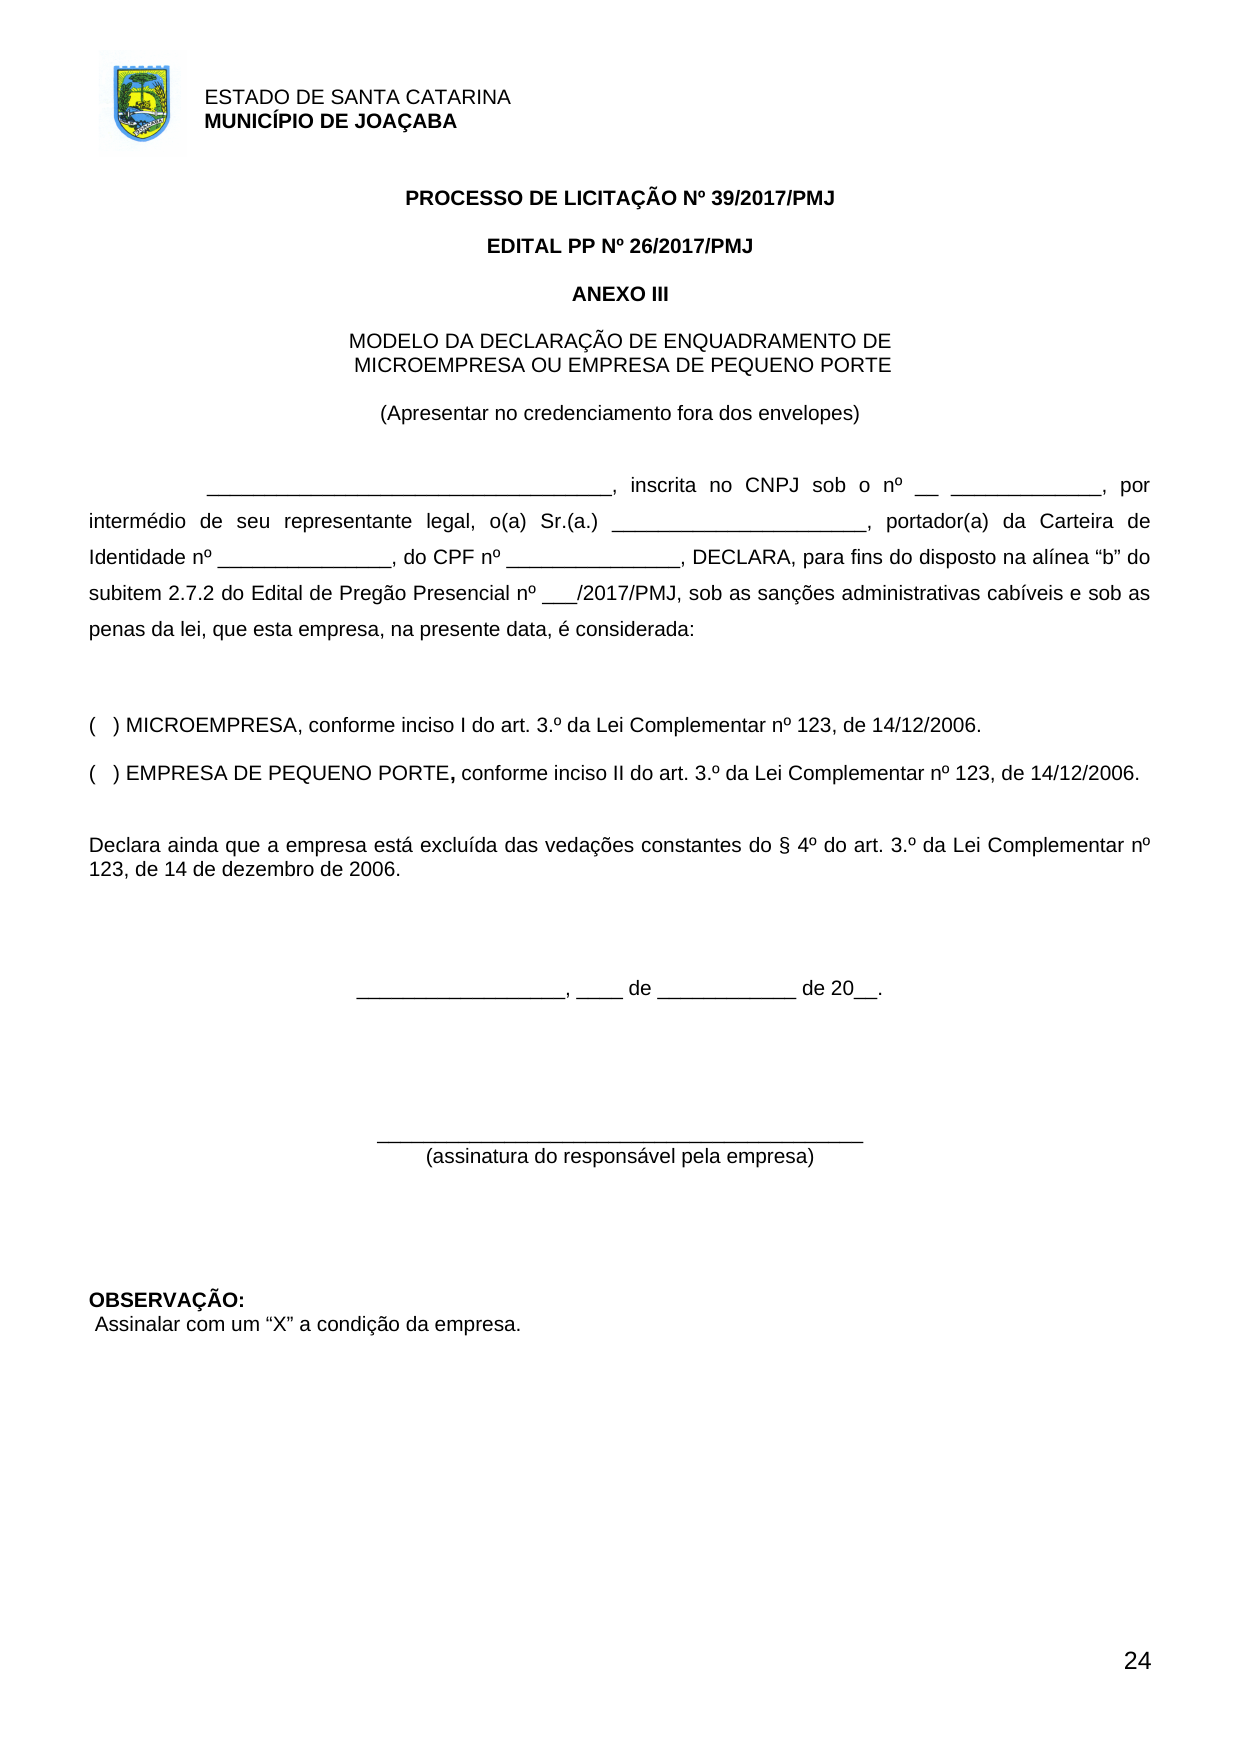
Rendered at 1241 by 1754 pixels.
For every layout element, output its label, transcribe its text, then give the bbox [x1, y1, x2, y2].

text (assinatura do responsável pela empresa) [89, 1144, 1152, 1168]
text PROCESSO DE LICITAÇÃO Nº 39/2017/PMJ [89, 186, 1152, 209]
text (Apresentar no credenciamento fora dos envelopes) [89, 401, 1152, 425]
text ___________________________________, inscrita no CNPJ sob o nº __ _____________, por intermédio de seu representante legal, o(a) Sr.(a.) ______________________, portador(a) da Carteira de Identidade nº _______________, do CPF nº _______________, DECLARA, para fins do disposto na alínea “b” do subitem 2.7.2 do Edital de Pregão Presencial nº ___/2017/PMJ, sob as sanções administrativas cabíveis e sob as penas da lei, que esta empresa, na presente data, é considerada: [89, 473, 1152, 641]
picture [98, 50, 188, 157]
text MICROEMPRESA OU EMPRESA DE PEQUENO PORTE [89, 353, 1152, 377]
text MODELO DA DECLARAÇÃO DE ENQUADRAMENTO DE [89, 329, 1152, 353]
text ANEXO III [89, 281, 1152, 305]
text __________________________________________ [89, 1120, 1152, 1144]
text EDITAL PP Nº 26/2017/PMJ [89, 233, 1152, 257]
text Assinalar com um “X” a condição da empresa. [89, 1312, 1152, 1336]
text Declara ainda que a empresa está excluída das vedações constantes do § 4º do art. 3.º da Lei Complementar nº 123, de 14 de dezembro de 2006. [89, 832, 1152, 880]
text OBSERVAÇÃO: [89, 1288, 1152, 1312]
text ( ) EMPRESA DE PEQUENO PORTE, conforme inciso II do art. 3.º da Lei Complementar nº 123, de 14/12/2006. [89, 761, 1152, 784]
text __________________, ____ de ____________ de 20__. [89, 976, 1152, 1000]
text ( ) MICROEMPRESA, conforme inciso I do art. 3.º da Lei Complementar nº 123, de 14/12/2006. [89, 713, 1152, 737]
